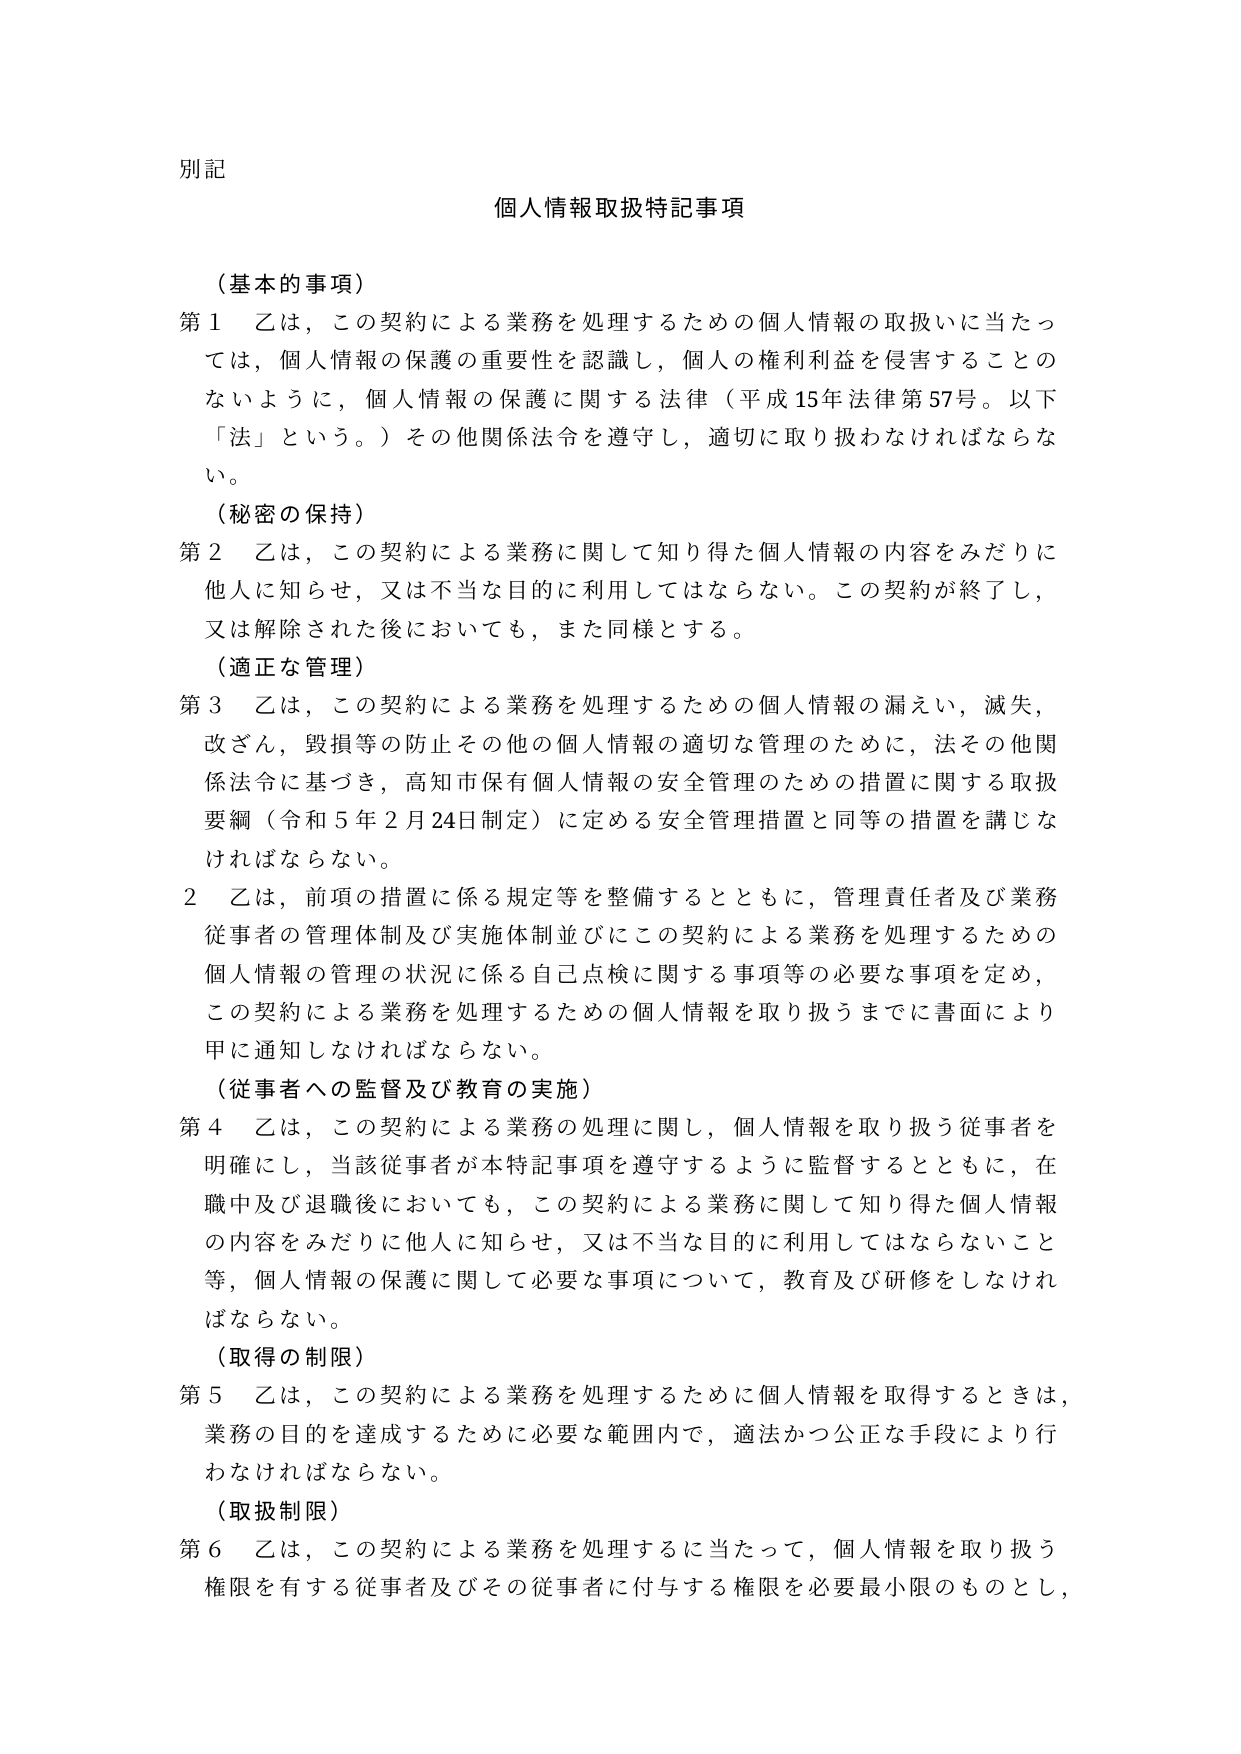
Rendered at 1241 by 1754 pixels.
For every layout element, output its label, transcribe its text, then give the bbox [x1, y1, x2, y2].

text 第３ 乙は，この契約による業務を処理するための個人情報の漏えい，滅失，改ざん，毀損等の防止その他の個人情報の適切な管理のために，法その他関係法令に基づき，高知市保有個人情報の安全管理のための措置に関する取扱要綱（令和５年２月24日制定）に定める安全管理措置と同等の措置を講じなければならない。 [179, 685, 1061, 877]
text 別記 [179, 149, 1061, 187]
text 第５ 乙は，この契約による業務を処理するために個人情報を取得するときは，業務の目的を達成するために必要な範囲内で，適法かつ公正な手段により行わなければならない。 [179, 1375, 1061, 1490]
text （取得の制限） [201, 1337, 1061, 1375]
text 第４ 乙は，この契約による業務の処理に関し，個人情報を取り扱う従事者を明確にし，当該従事者が本特記事項を遵守するように監督するとともに，在職中及び退職後においても，この契約による業務に関して知り得た個人情報の内容をみだりに他人に知らせ，又は不当な目的に利用してはならないこと等，個人情報の保護に関して必要な事項について，教育及び研修をしなければならない。 [179, 1107, 1061, 1337]
text 第２ 乙は，この契約による業務に関して知り得た個人情報の内容をみだりに他人に知らせ，又は不当な目的に利用してはならない。この契約が終了し，又は解除された後においても，また同様とする。 [179, 532, 1061, 647]
text （秘密の保持） [201, 494, 1061, 532]
text （適正な管理） [201, 647, 1061, 685]
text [179, 1529, 1061, 1605]
text （取扱制限） [179, 1490, 1061, 1529]
text （基本的事項） [179, 264, 1061, 302]
text （従事者への監督及び教育の実施） [201, 1069, 1061, 1107]
text 個人情報取扱特記事項 [179, 187, 1061, 225]
text ２ 乙は，前項の措置に係る規定等を整備するとともに，管理責任者及び業務従事者の管理体制及び実施体制並びにこの契約による業務を処理するための個人情報の管理の状況に係る自己点検に関する事項等の必要な事項を定め，この契約による業務を処理するための個人情報を取り扱うまでに書面により甲に通知しなければならない。 [179, 877, 1061, 1069]
text 第１ 乙は，この契約による業務を処理するための個人情報の取扱いに当たっては，個人情報の保護の重要性を認識し，個人の権利利益を侵害することのないように，個人情報の保護に関する法律（平成15年法律第57号。以下「法」という。）その他関係法令を遵守し，適切に取り扱わなければならない。 [179, 302, 1061, 494]
